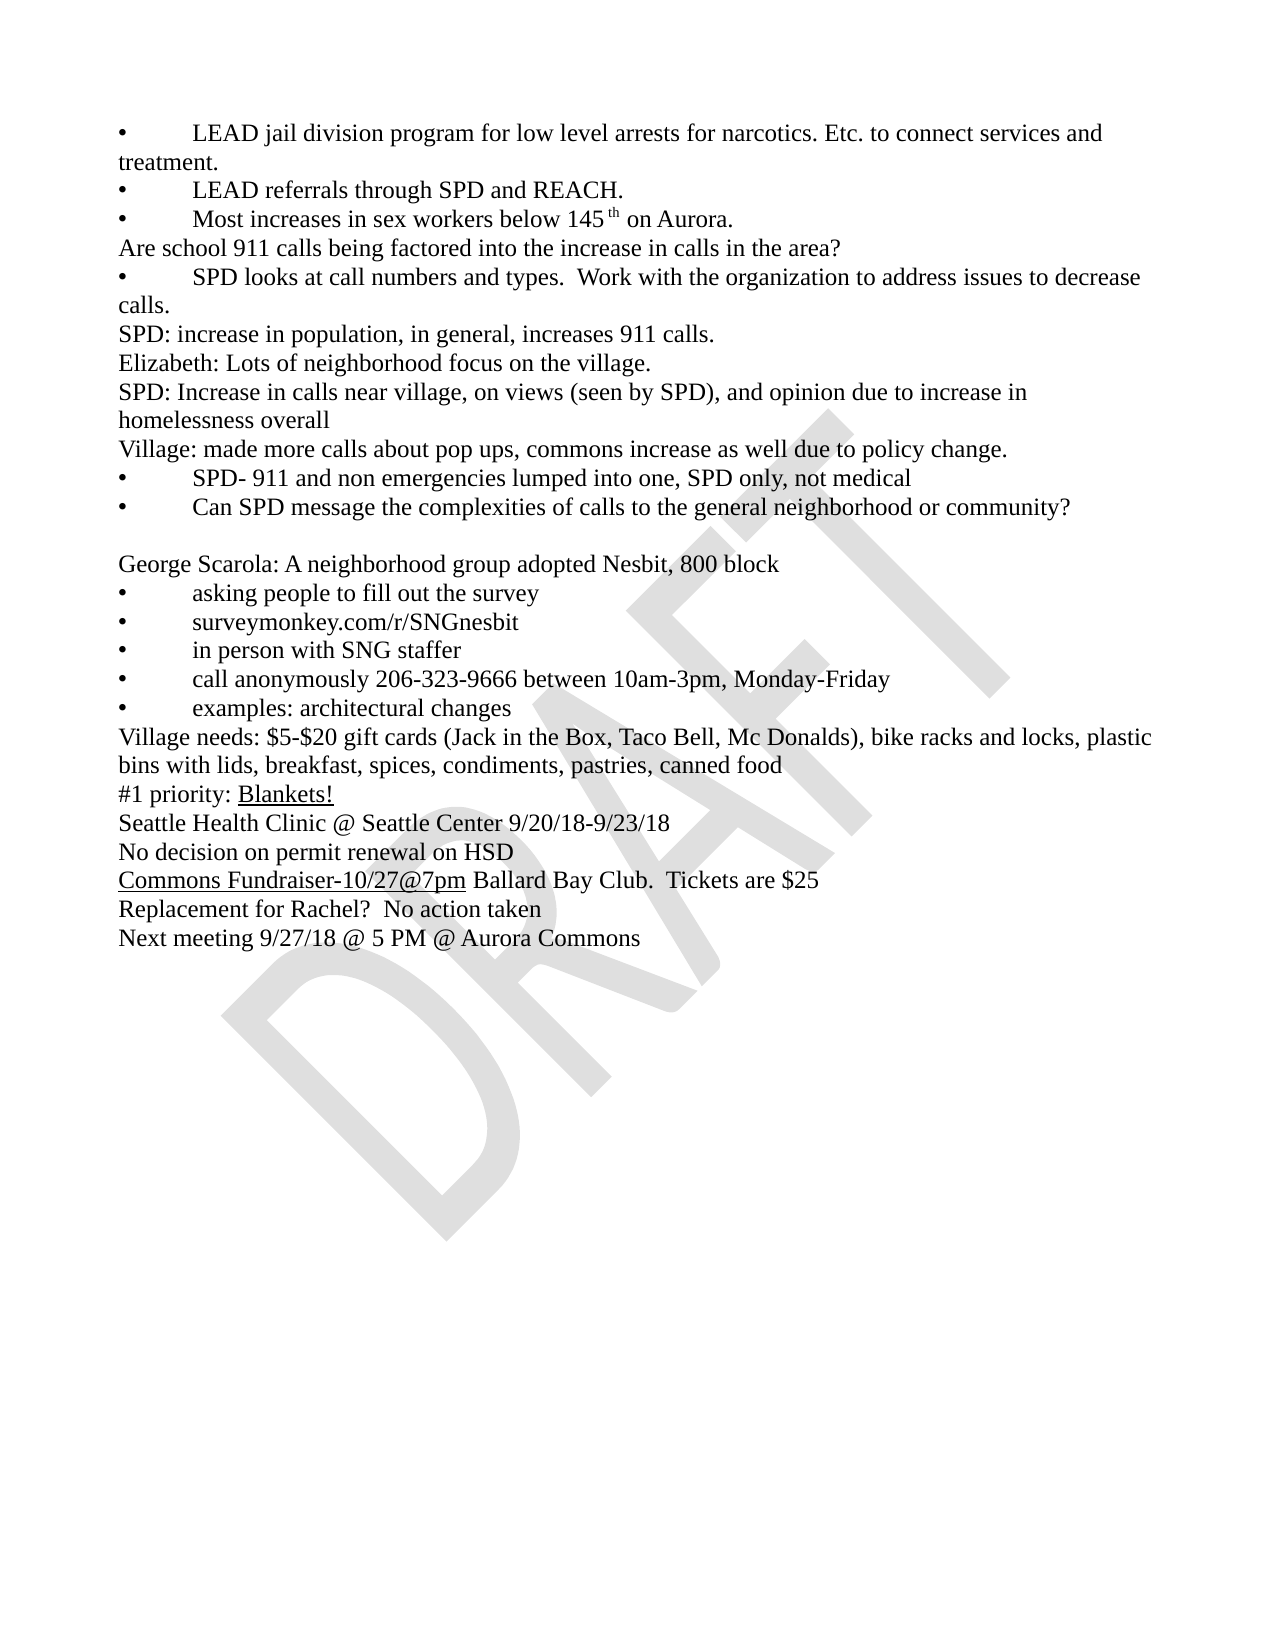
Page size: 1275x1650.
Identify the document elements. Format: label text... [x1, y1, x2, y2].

text Next meeting 9/27/18 @ 5 PM @ Aurora Commons [118, 923, 1157, 952]
list Most increases in sex workers below 145 th on Aurora. [118, 204, 1157, 233]
text Village needs: $5-$20 gift cards (Jack in the Box, Taco Bell, Mc Donalds), bike racks and locks, plastic bins with lids, breakfast, spices, condiments, pastries, canned food [118, 722, 1157, 779]
list LEAD referrals through SPD and REACH. [118, 176, 1157, 204]
text Village: made more calls about pop ups, commons increase as well due to policy change. [118, 434, 1157, 463]
list SPD- 911 and non emergencies lumped into one, SPD only, not medical [118, 463, 1157, 492]
text Replacement for Rachel? No action taken [118, 894, 1157, 923]
text SPD: Increase in calls near village, on views (seen by SPD), and opinion due to increase in homelessness overall [118, 377, 1157, 434]
list call anonymously 206-323-9666 between 10am-3pm, Monday-Friday [118, 664, 1157, 693]
list surveymonkey.com/r/SNGnesbit [118, 607, 1157, 636]
list examples: architectural changes [118, 693, 1157, 722]
list in person with SNG staffer [118, 636, 1157, 664]
text George Scarola: A neighborhood group adopted Nesbit, 800 block [118, 549, 1157, 578]
text Commons Fundraiser-10/27@7pm Ballard Bay Club. Tickets are $25 [118, 866, 1157, 894]
list asking people to fill out the survey [118, 578, 1157, 607]
text Seattle Health Clinic @ Seattle Center 9/20/18-9/23/18 [118, 808, 1157, 837]
text #1 priority: Blankets! [118, 779, 1157, 808]
text Elizabeth: Lots of neighborhood focus on the village. [118, 348, 1157, 377]
list LEAD jail division program for low level arrests for narcotics. Etc. to connect services and treatment. [118, 118, 1157, 176]
text Are school 911 calls being factored into the increase in calls in the area? [118, 233, 1157, 262]
list SPD looks at call numbers and types. Work with the organization to address issues to decrease calls. [118, 262, 1157, 319]
text SPD: increase in population, in general, increases 911 calls. [118, 319, 1157, 348]
list Can SPD message the complexities of calls to the general neighborhood or community? [118, 492, 1157, 521]
text No decision on permit renewal on HSD [118, 837, 1157, 866]
